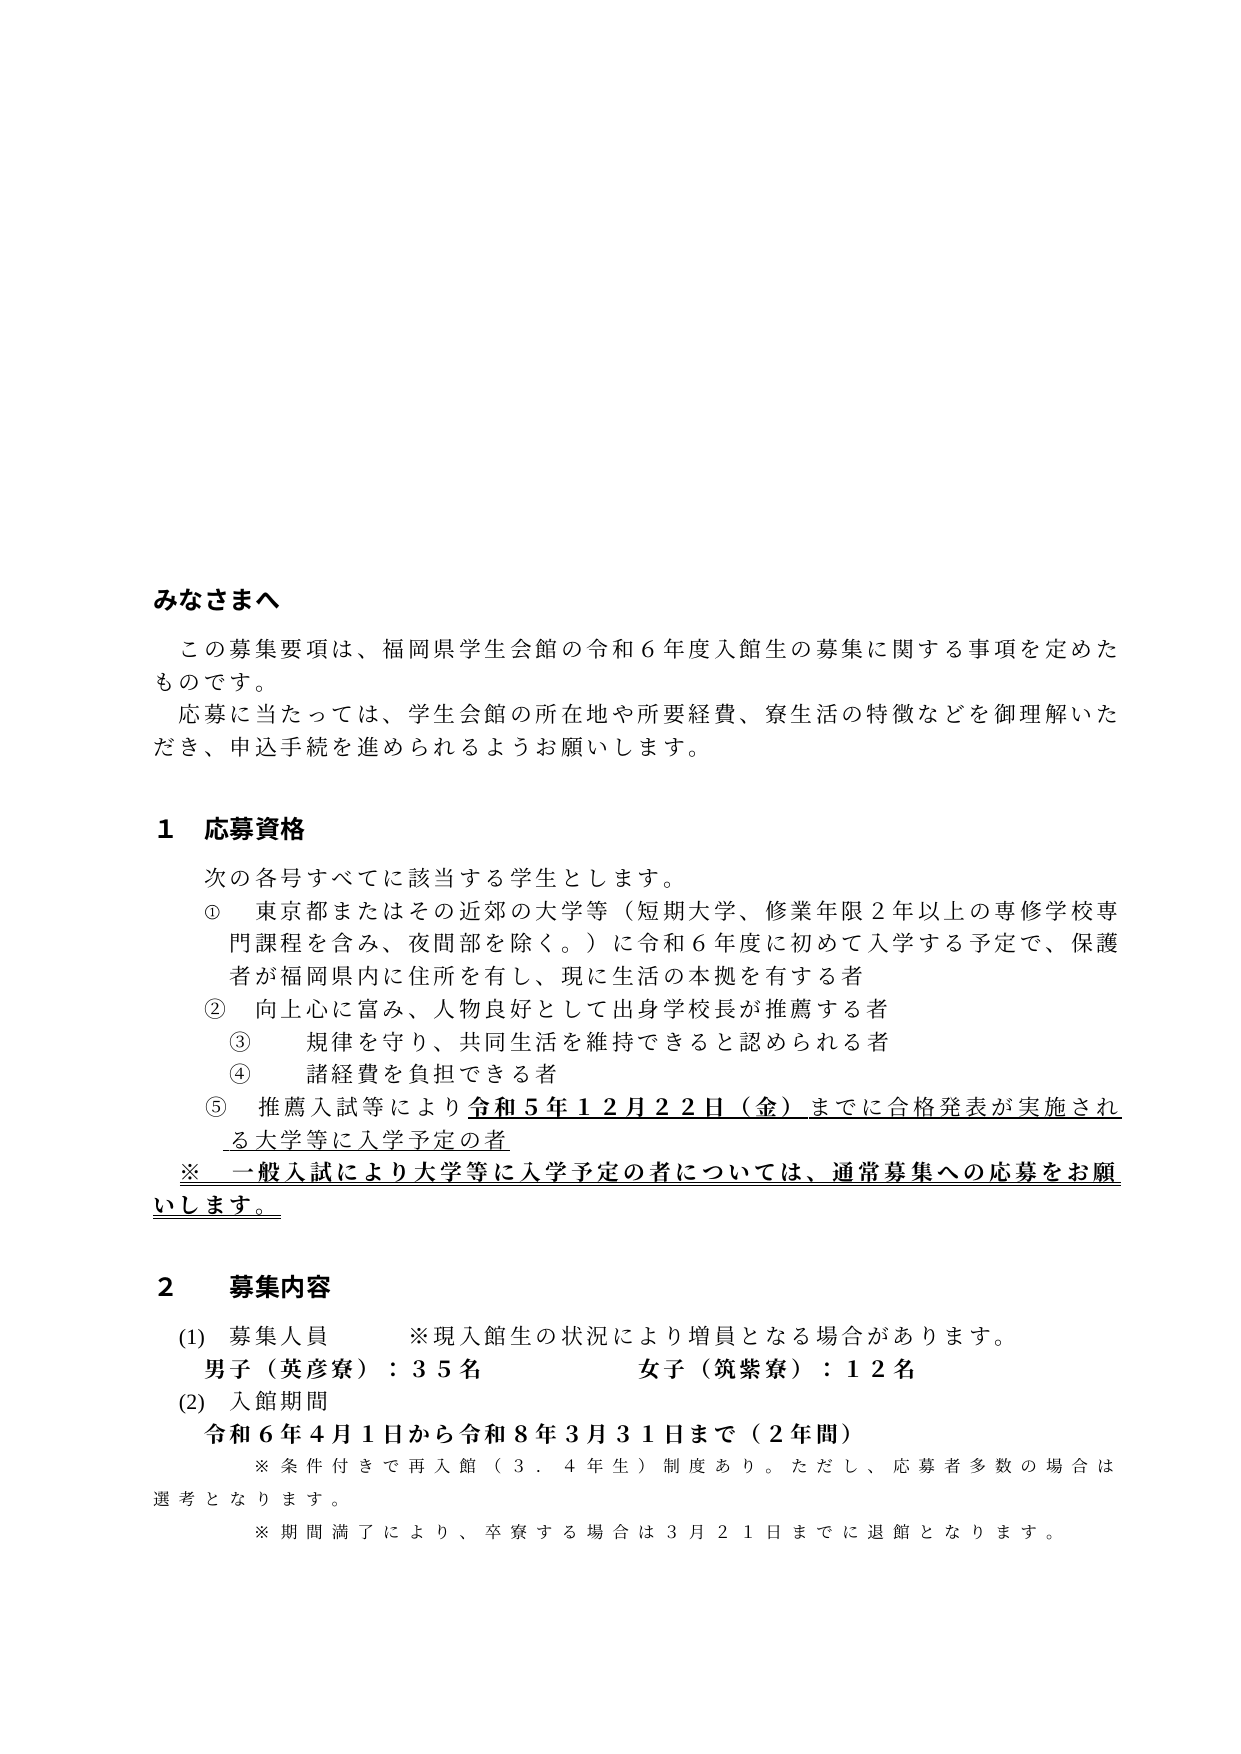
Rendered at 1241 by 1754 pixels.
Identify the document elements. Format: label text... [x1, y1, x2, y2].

text ※ 一般入試により大学等に入学予定の者については、通常募集への応募をお願いします。 [153, 1155, 1123, 1220]
list 募集人員 ※現入館生の状況により増員となる場合があります。 [175, 1318, 1123, 1351]
text ② 向上心に富み、人物良好として出身学校長が推薦する者 [153, 991, 1123, 1024]
text この募集要項は、福岡県学生会館の令和６年度入館生の募集に関する事項を定めたものです。 [153, 632, 1123, 697]
text みなさまへ [153, 566, 1123, 632]
text １ 応募資格 [153, 795, 1123, 861]
text 次の各号すべてに該当する学生とします。 [153, 861, 1123, 893]
text ④ 諸経費を負担できる者 [153, 1057, 1123, 1089]
text 東京都またはその近郊の大学等（短期大学、修業年限２年以上の専修学校専門課程を含み、夜間部を除く。）に令和６年度に初めて入学する予定で、保護者が福岡県内に住所を有し、現に生活の本拠を有する者 [198, 893, 1123, 991]
text 推薦入試等により令和５年１２月２２日（金）までに合格発表が実施される大学等に入学予定の者 [153, 1089, 1123, 1155]
list 入館期間 [175, 1384, 1123, 1417]
text ２ 募集内容 [153, 1253, 1123, 1318]
text 令和６年４月１日から令和８年３月３１日まで（２年間） [153, 1417, 1123, 1449]
text 男子（英彦寮）：３５名 女子（筑紫寮）：１２名 [153, 1351, 1123, 1384]
text 応募に当たっては、学生会館の所在地や所要経費、寮生活の特徴などを御理解いただき、申込手続を進められるようお願いします。 [153, 697, 1123, 762]
text ※条件付きで再入館（３．４年生）制度あり。ただし、応募者多数の場合は選考となります。 [153, 1449, 1123, 1515]
text ※期間満了により、卒寮する場合は３月２１日までに退館となります。 [153, 1515, 1123, 1547]
text ③ 規律を守り、共同生活を維持できると認められる者 [153, 1024, 1123, 1057]
